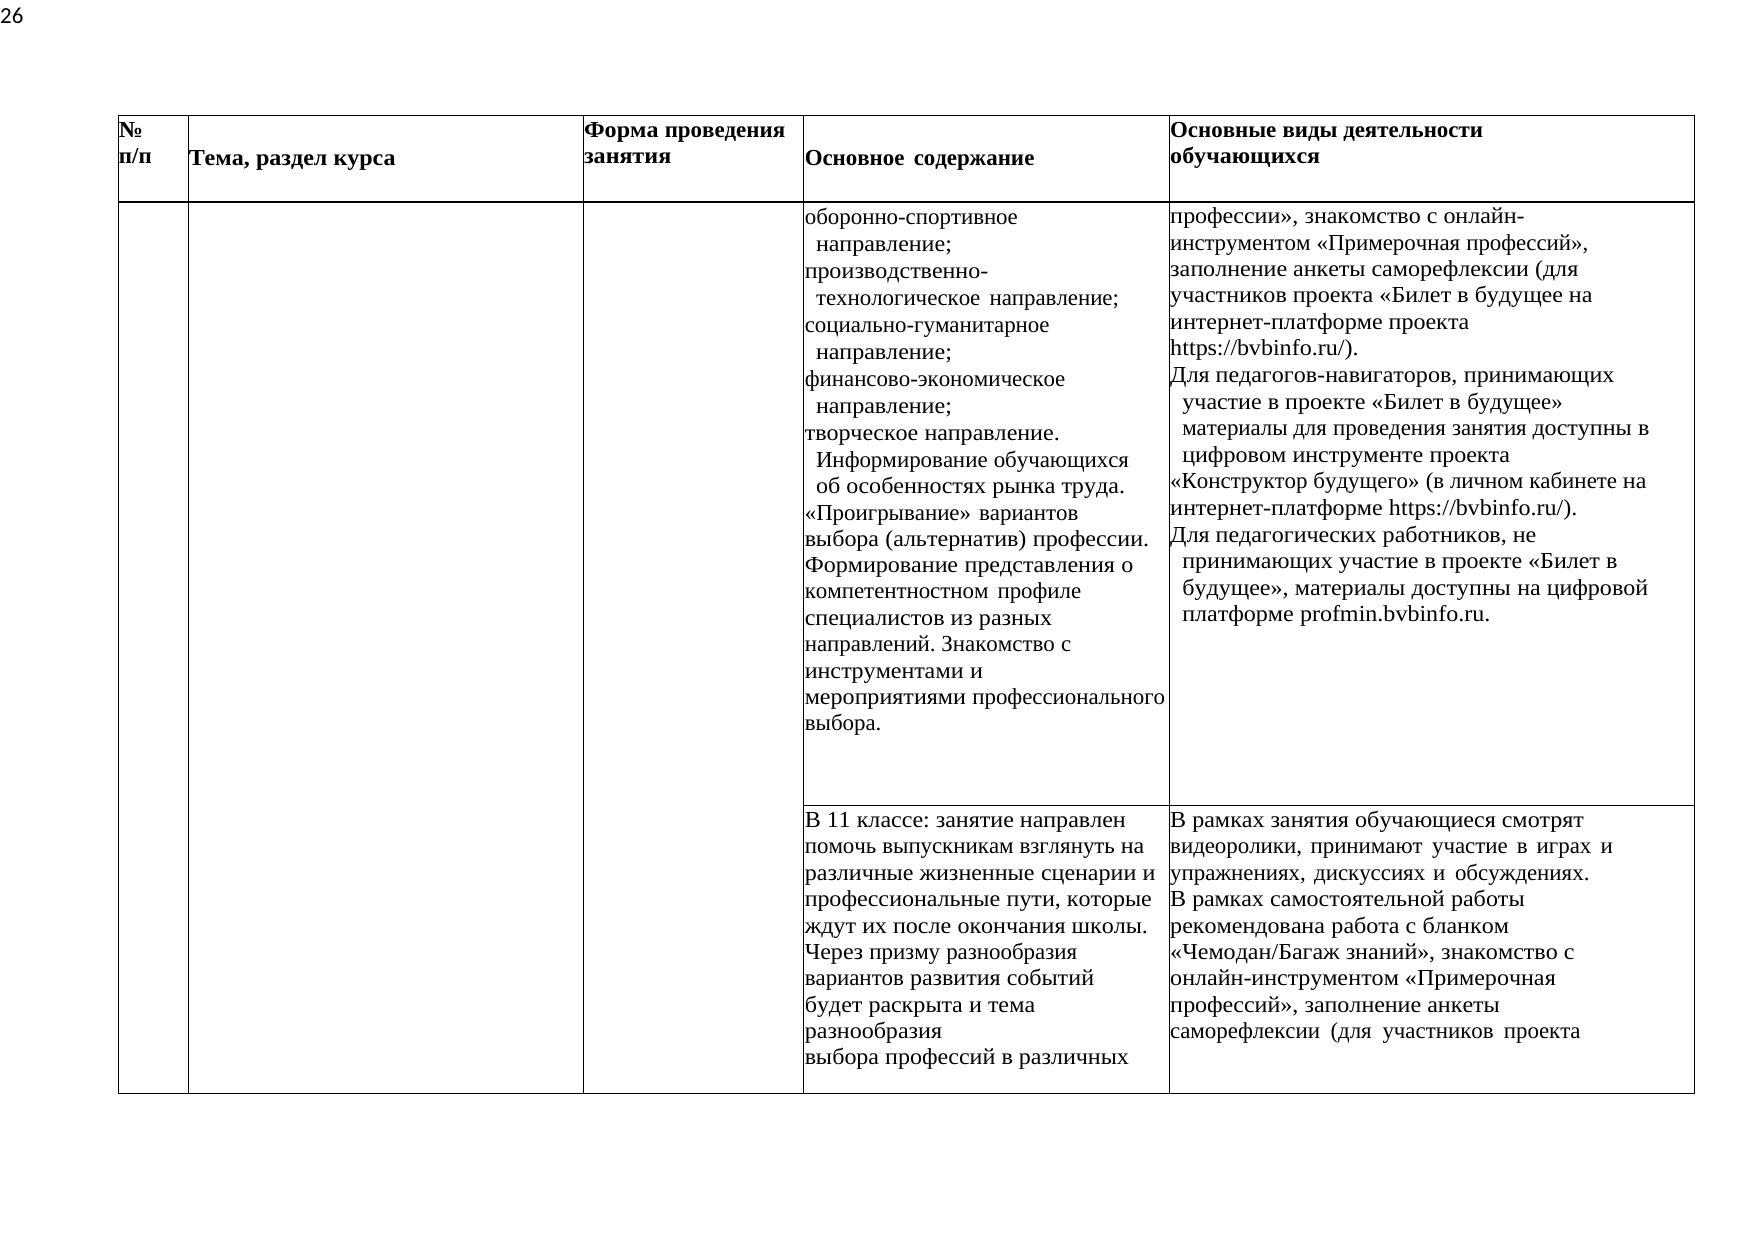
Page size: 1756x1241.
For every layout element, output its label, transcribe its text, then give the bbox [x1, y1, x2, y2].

table_cell В рамках занятия обучающиеся смотрят видеоролики, принимают участие в играх и упражнениях, дискуссиях и обсуждениях. В рамках самостоятельной работы рекомендована работа с бланком «Чемодан/Багаж знаний», знакомство с онлайн-инструментом «Примерочная профессий», заполнение анкеты саморефлексии (для участников проекта [1170, 806, 1694, 1092]
table_cell [119, 203, 188, 1092]
table_cell В 11 классе: занятие направлен помочь выпускникам взглянуть на различные жизненные сценарии и профессиональные пути, которые ждут их после окончания школы. Через призму разнообразия вариантов развития событий будет раскрыта и тема разнообразия выбора профессий в различных [804, 806, 1169, 1092]
table_cell [584, 203, 803, 1092]
table_cell [189, 203, 583, 1092]
table_header Основные виды деятельности обучающихся [1170, 116, 1694, 201]
table_header Форма проведения занятия [584, 116, 803, 201]
table_header Основное содержание [804, 116, 1169, 201]
table_header № п/п [119, 116, 188, 201]
table_header Тема, раздел курса [189, 116, 583, 201]
table_cell оборонно-спортивное направление; производственно- технологическое направление; социально-гуманитарное направление; финансово-экономическое направление; творческое направление. Информирование обучающихся об особенностях рынка труда. «Проигрывание» вариантов выбора (альтернатив) профессии. Формирование представления о компетентностном профиле специалистов из разных направлений. Знакомство с инструментами и мероприятиями профессионального выбора. [804, 203, 1169, 805]
table_cell профессии», знакомство с онлайн- инструментом «Примерочная профессий», заполнение анкеты саморефлексии (для участников проекта «Билет в будущее на интернет-платформе проекта https://bvbinfo.ru/). Для педагогов-навигаторов, принимающих участие в проекте «Билет в будущее» материалы для проведения занятия доступны в цифровом инструменте проекта «Конструктор будущего» (в личном кабинете на интернет-платформе https://bvbinfo.ru/). Для педагогических работников, не принимающих участие в проекте «Билет в будущее», материалы доступны на цифровой платформе profmin.bvbinfo.ru. [1170, 203, 1694, 805]
